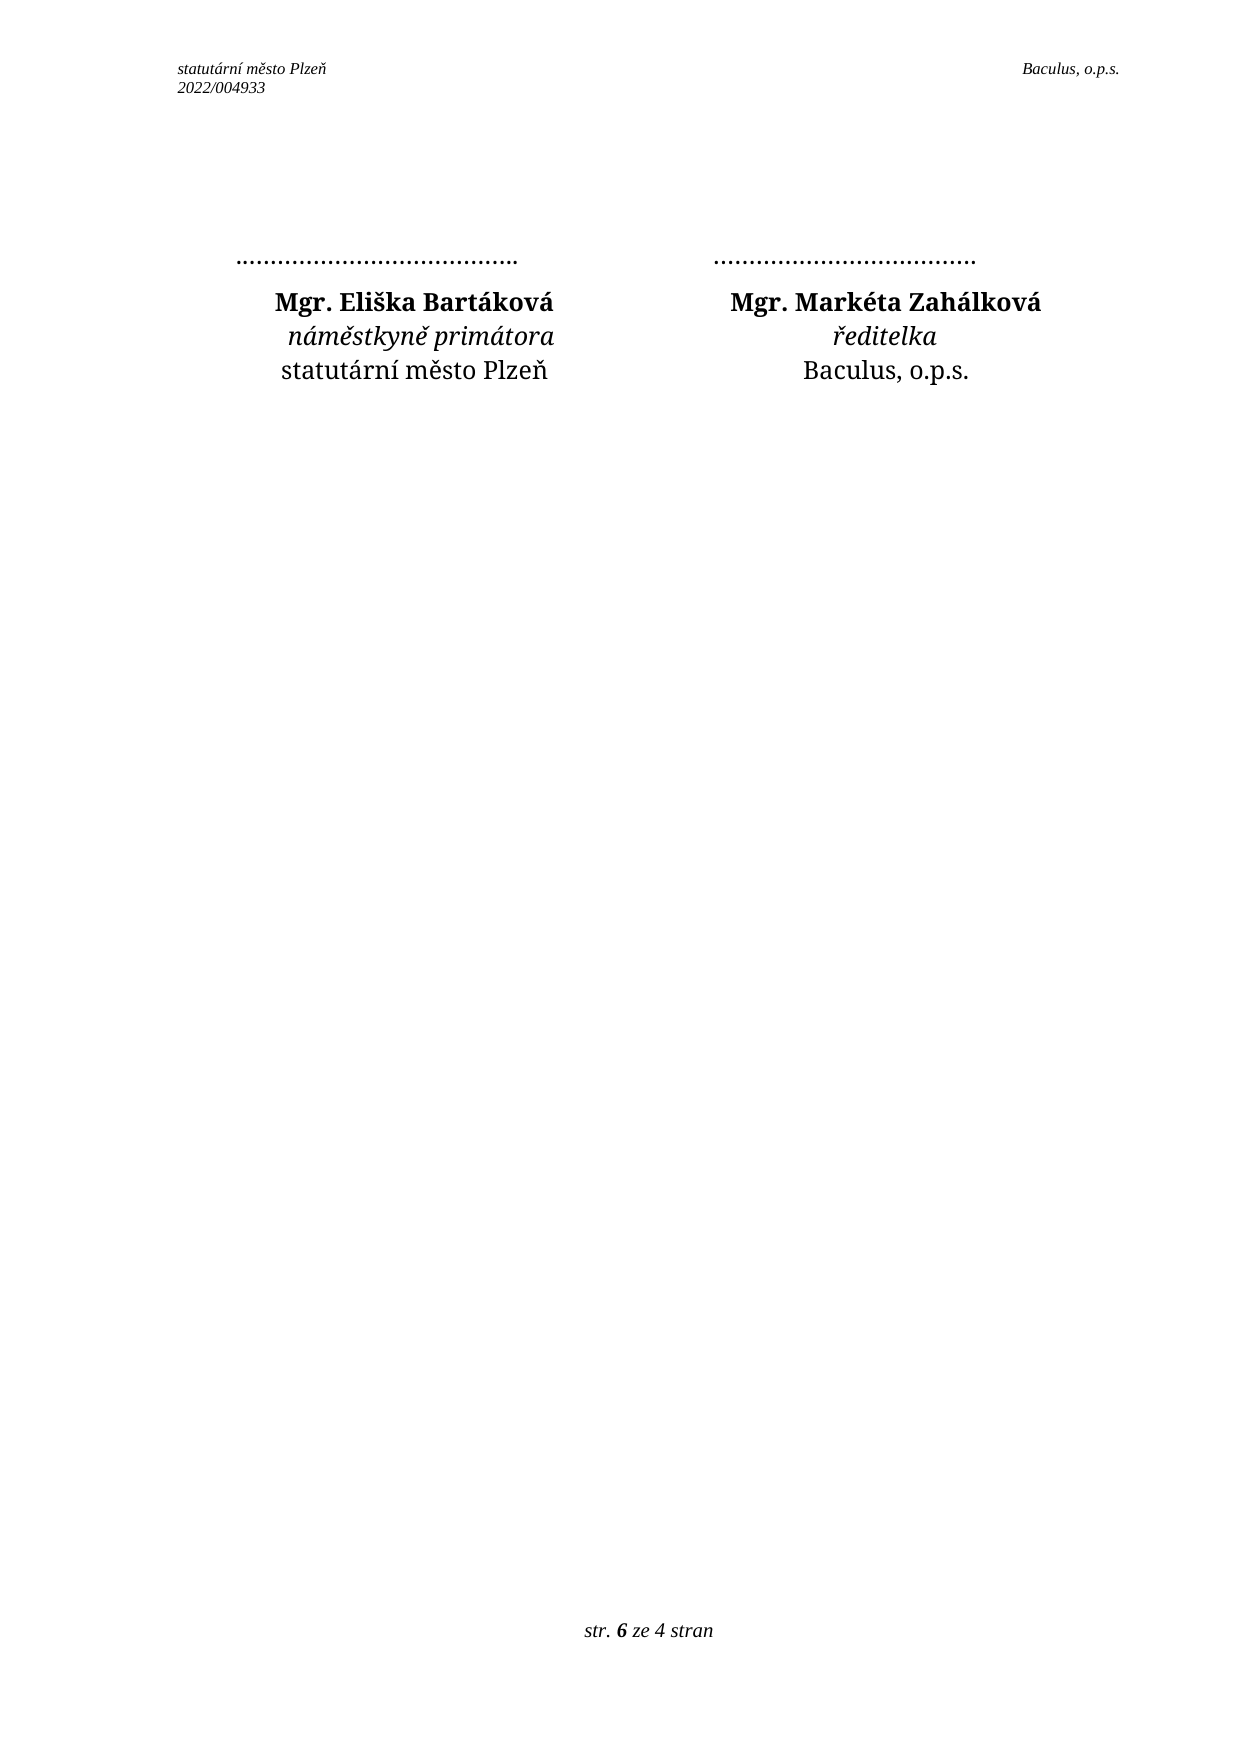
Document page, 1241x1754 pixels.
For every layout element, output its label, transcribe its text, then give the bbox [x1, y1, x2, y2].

text statutární město Plzeň Baculus, o.p.s. [177, 353, 1122, 387]
text Mgr. Eliška Bartáková Mgr. Markéta Zahálková [177, 284, 1122, 319]
text .. ……………………………….. ………………………………. [177, 238, 1122, 272]
text náměstkyně primátora ředitelka [177, 319, 1122, 353]
